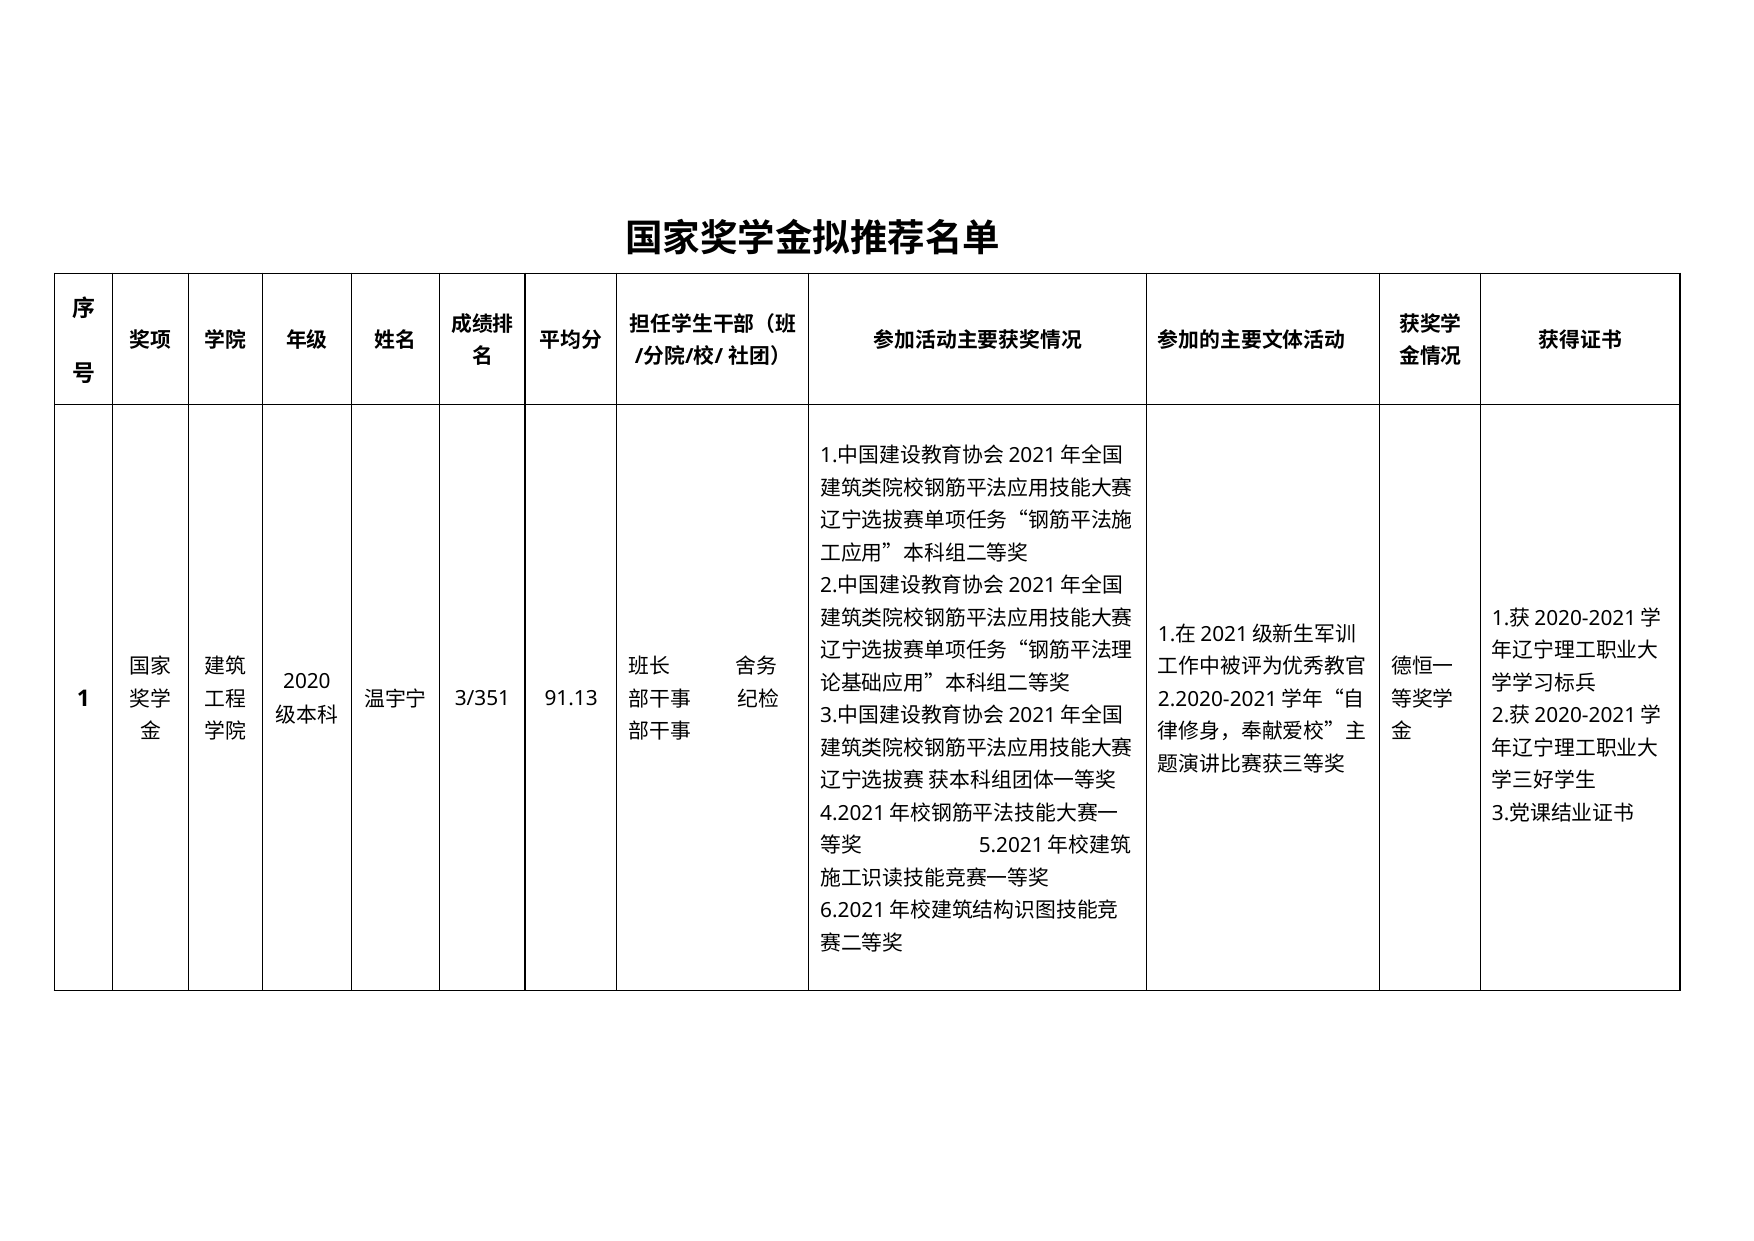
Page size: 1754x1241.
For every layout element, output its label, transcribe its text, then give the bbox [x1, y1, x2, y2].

table_cell 学院 [189, 274, 262, 404]
table_cell 1.在2021级新生军训工作中被评为优秀教官 2.2020-2021学年“自律修身，奉献爱校”主题演讲比赛获三等奖 [1147, 405, 1379, 990]
table_cell 1.获2020-2021学年辽宁理工职业大学学习标兵 2.获2020-2021学年辽宁理工职业大学三好学生 3.党课结业证书 [1481, 405, 1679, 990]
table_cell 奖项 [113, 274, 188, 404]
table_cell 参加的主要文体活动 [1147, 274, 1379, 404]
table_cell 姓名 [352, 274, 439, 404]
table_cell 担任学生干部（班/分院/校/ 社团） [617, 274, 808, 404]
table_cell 91.13 [526, 405, 616, 990]
table_cell 序号 [55, 274, 112, 404]
table_cell 温宇宁 [352, 405, 439, 990]
table_cell 1 [55, 405, 112, 990]
table_cell 德恒一等奖学金 [1380, 405, 1480, 990]
table_cell 建筑工程学院 [189, 405, 262, 990]
table_cell 获奖学金情况 [1380, 274, 1480, 404]
table_cell 1.中国建设教育协会2021年全国建筑类院校钢筋平法应用技能大赛辽宁选拔赛单项任务“钢筋平法施工应用”本科组二等奖 2.中国建设教育协会2021年全国建筑类院校钢筋平法应用技能大赛辽宁选拔赛单项任务“钢筋平法理论基础应用”本科组二等奖 3.中国建设教育协会2021年全国建筑类院校钢筋平法应用技能大赛辽宁选拔赛 获本科组团体一等奖 4.2021年校钢筋平法技能大赛一等奖 5.2021年校建筑施工识读技能竞赛一等奖 6.2021年校建筑结构识图技能竞赛二等奖 [809, 405, 1146, 990]
table_cell 国家奖学金 [113, 405, 188, 990]
table_cell 班长 舍务部干事 纪检部干事 [617, 405, 808, 990]
table_header 国家奖学金拟推荐名单 [54, 198, 1680, 273]
table_cell 获得证书 [1481, 274, 1679, 404]
table_cell 成绩排名 [440, 274, 524, 404]
table_cell 年级 [263, 274, 351, 404]
table_cell 2020级本科 [263, 405, 351, 990]
table_cell 参加活动主要获奖情况 [809, 274, 1146, 404]
table_cell 平均分 [526, 274, 616, 404]
table_cell 3/351 [440, 405, 524, 990]
